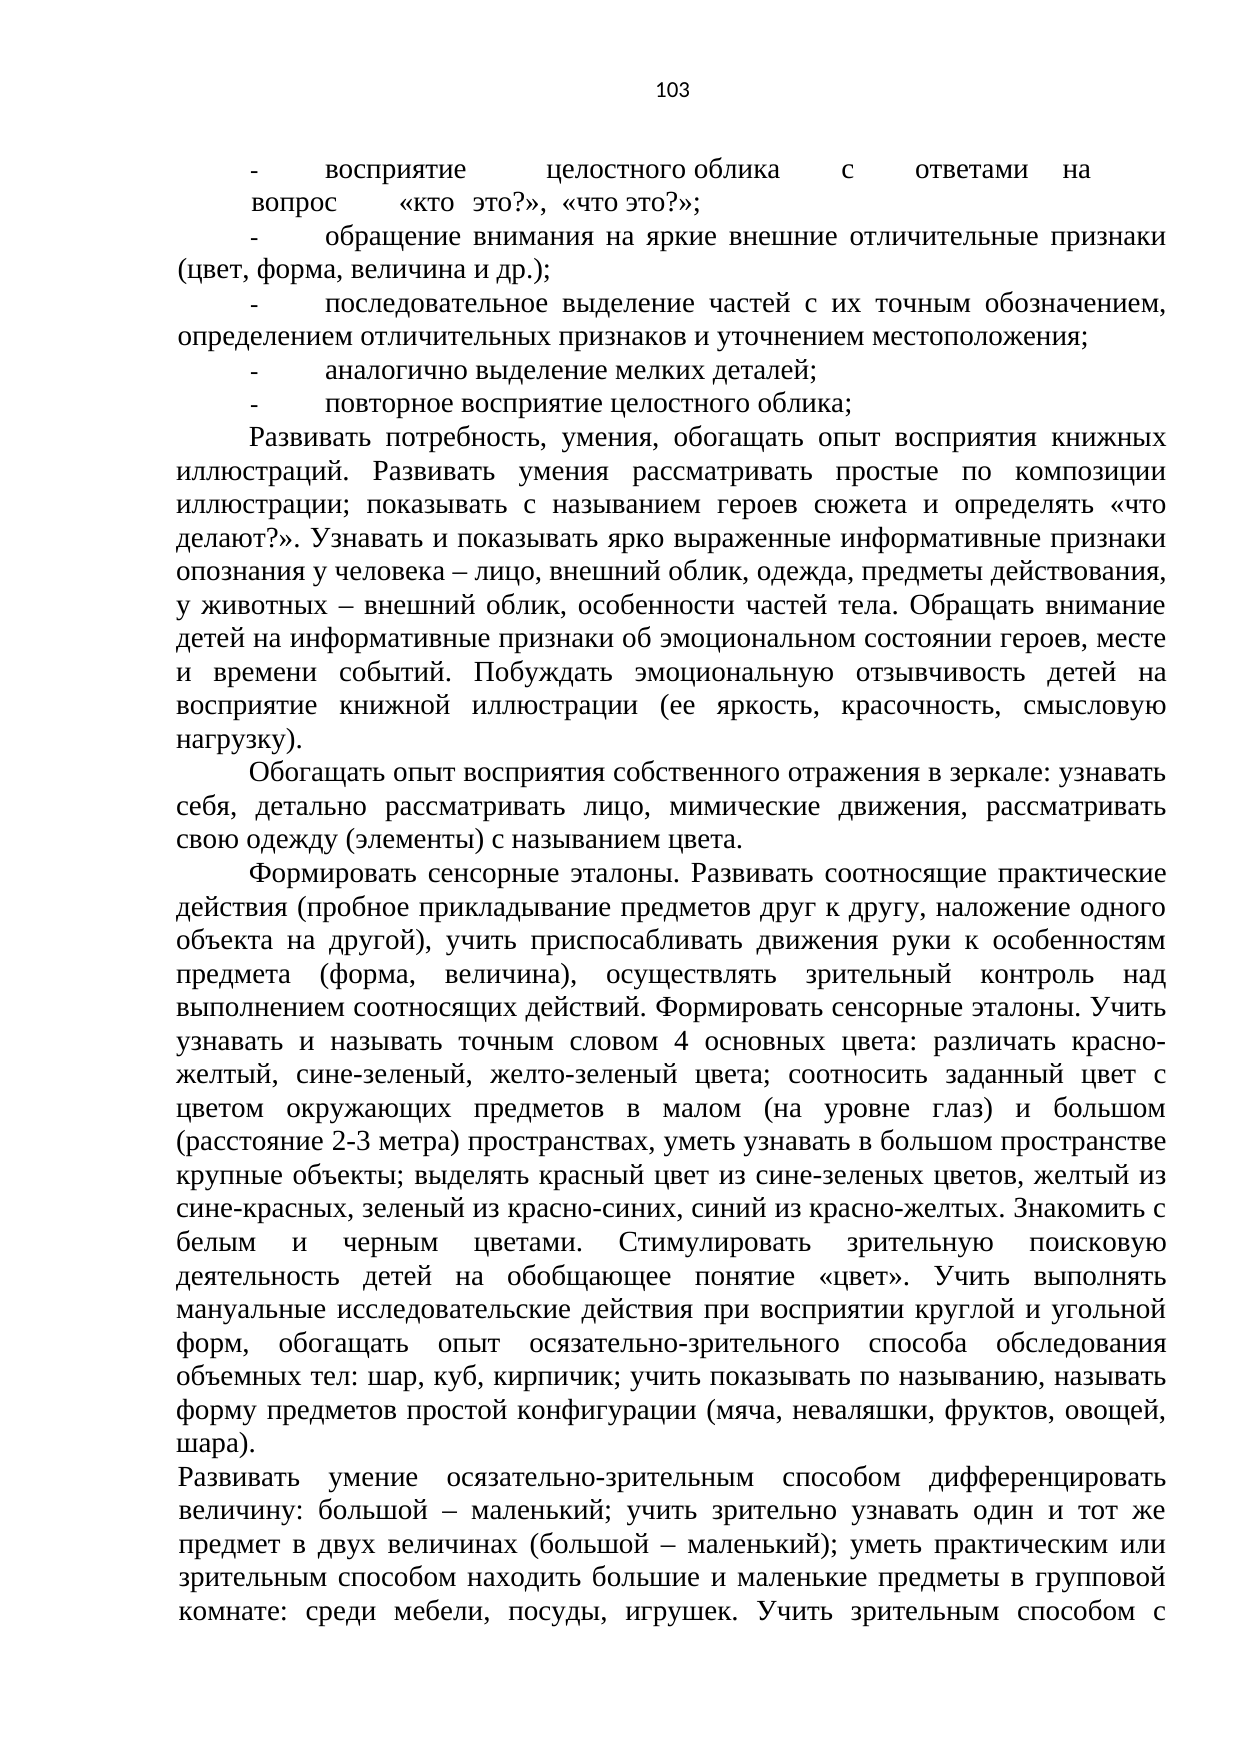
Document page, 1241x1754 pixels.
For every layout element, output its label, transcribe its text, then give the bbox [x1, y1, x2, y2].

list повторное восприятие целостного облика; [177, 386, 1167, 419]
list аналогично выделение мелких деталей; [177, 352, 1167, 386]
text Развивать потребность, умения, обогащать опыт восприятия книжных иллюстраций. Развивать умения рассматривать простые по композиции иллюстрации; показывать с называнием героев сюжета и определять «что делают?». Узнавать и показывать ярко выраженные информативные признаки опознания у человека – лицо, внешний облик, одежда, предметы действования, у животных – внешний облик, особенности частей тела. Обращать внимание детей на информативные признаки об эмоциональном состоянии героев, месте и времени событий. Побуждать эмоциональную отзывчивость детей на восприятие книжной иллюстрации (ее яркость, красочность, смысловую нагрузку). [176, 419, 1167, 754]
text Формировать сенсорные эталоны. Развивать соотносящие практические действия (пробное прикладывание предметов друг к другу, наложение одного объекта на другой), учить приспосабливать движения руки к особенностям предмета (форма, величина), осуществлять зрительный контроль над выполнением соотносящих действий. Формировать сенсорные эталоны. Учить узнавать и называть точным словом 4 основных цвета: различать красно-желтый, сине-зеленый, желто-зеленый цвета; соотносить заданный цвет с цветом окружающих предметов в малом (на уровне глаз) и большом (расстояние 2-3 метра) пространствах, уметь узнавать в большом пространстве крупные объекты; выделять красный цвет из сине-зеленых цветов, желтый из сине-красных, зеленый из красно-синих, синий из красно-желтых. Знакомить с белым и черным цветами. Стимулировать зрительную поисковую деятельность детей на обобщающее понятие «цвет». Учить выполнять мануальные исследовательские действия при восприятии круглой и угольной форм, обогащать опыт осязательно-зрительного способа обследования объемных тел: шар, куб, кирпичик; учить показывать по называнию, называть форму предметов простой конфигурации (мяча, неваляшки, фруктов, овощей, шара). [176, 855, 1167, 1459]
list восприятие целостного облика с ответами на вопрос «кто это?», «что это?»; [177, 151, 1167, 218]
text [177, 1459, 1167, 1627]
list обращение внимания на яркие внешние отличительные признаки (цвет, форма, величина и др.); [177, 218, 1167, 285]
list последовательное выделение частей с их точным обозначением, определением отличительных признаков и уточнением местоположения; [177, 285, 1167, 352]
text Обогащать опыт восприятия собственного отражения в зеркале: узнавать себя, детально рассматривать лицо, мимические движения, рассматривать свою одежду (элементы) с называнием цвета. [176, 754, 1167, 855]
